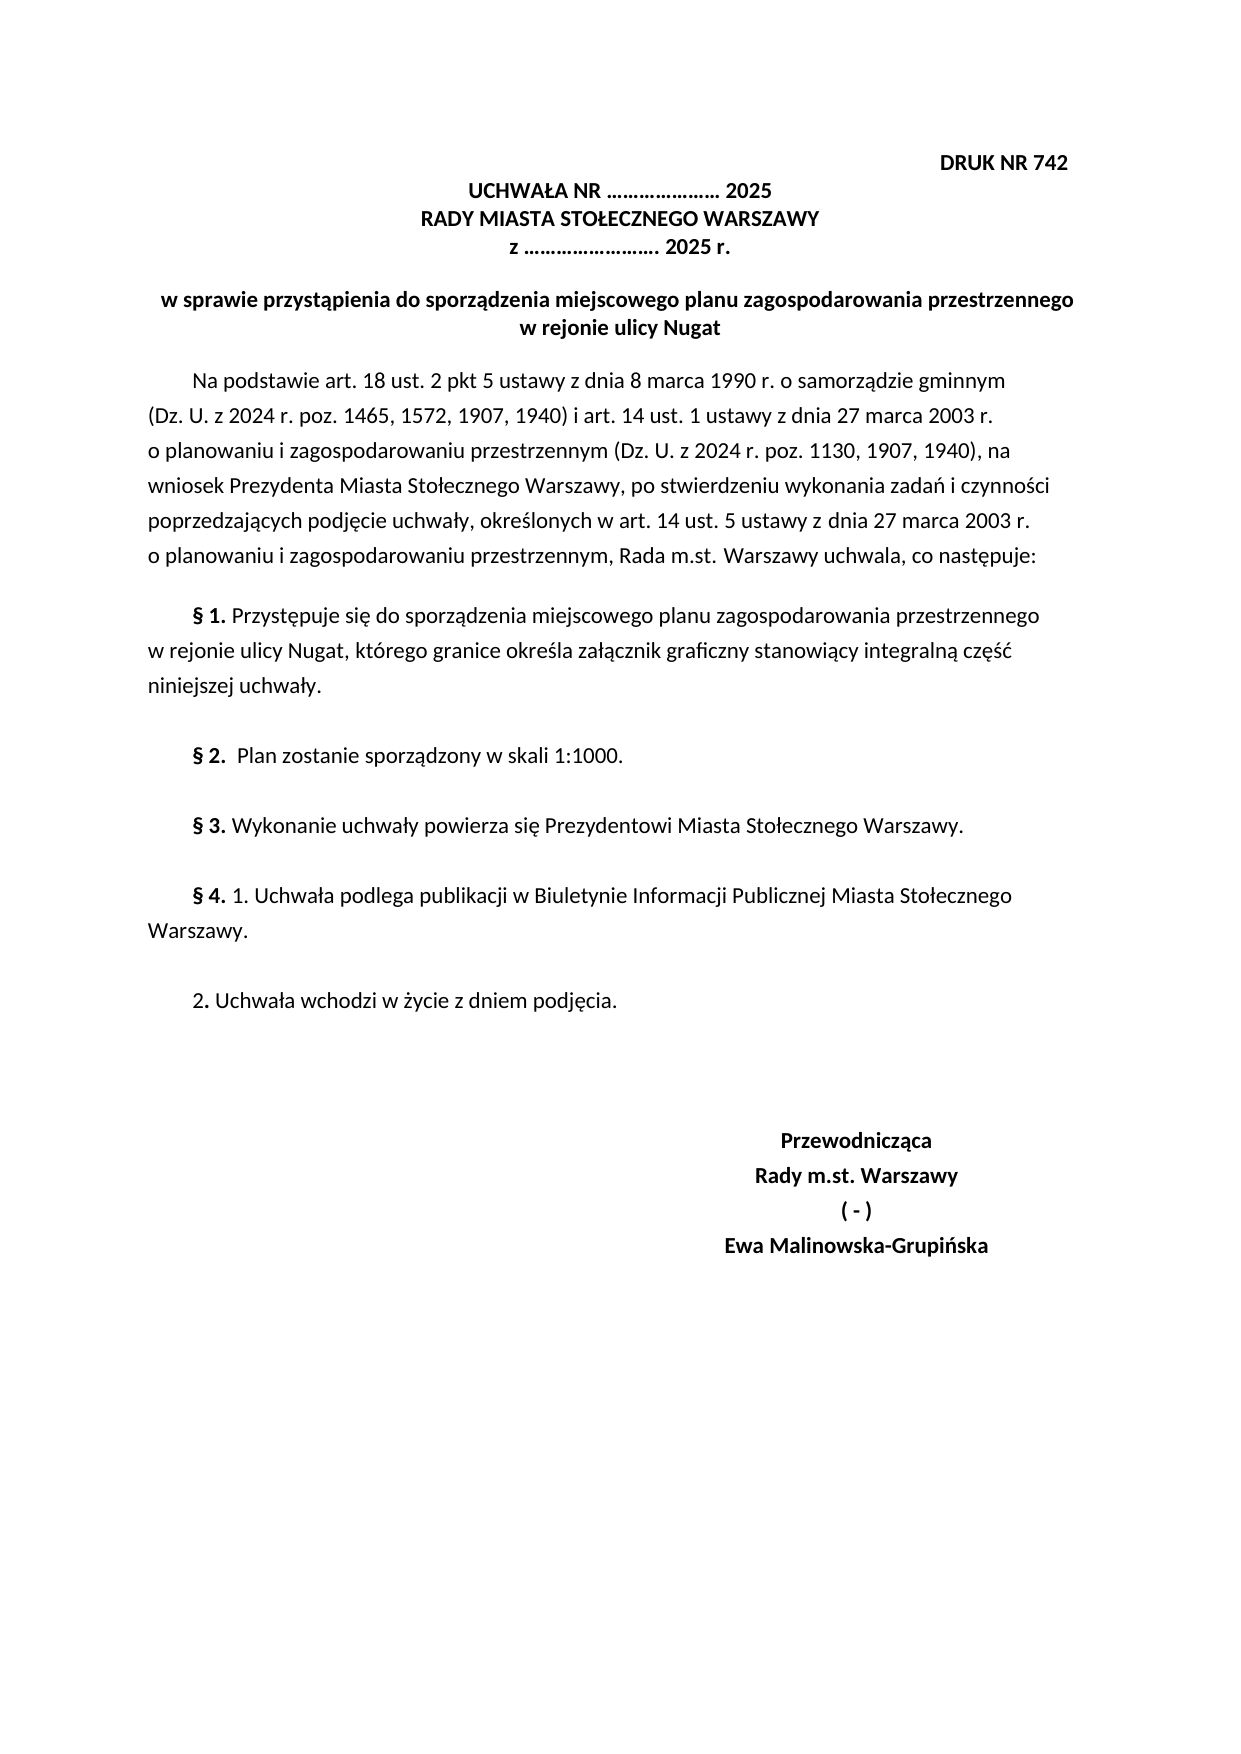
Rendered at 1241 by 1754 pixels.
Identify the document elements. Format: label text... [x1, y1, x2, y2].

text § 3. Wykonanie uchwały powierza się Prezydentowi Miasta Stołecznego Warszawy. [148, 811, 1092, 839]
text 2. Uchwała wchodzi w życie z dniem podjęcia. [148, 986, 1092, 1014]
text § 4. 1. Uchwała podlega publikacji w Biuletynie Informacji Publicznej Miasta Stołecznego Warszawy. [148, 881, 1092, 944]
subtitle RADY MIASTA STOŁECZNEGO WARSZAWY [148, 204, 1092, 232]
text Rady m.st. Warszawy ( - ) [620, 1161, 1092, 1224]
subtitle w sprawie przystąpienia do sporządzenia miejscowego planu zagospodarowania przestrzennego w rejonie ulicy Nugat [148, 285, 1092, 341]
subtitle UCHWAŁA NR ………………… 2025 [148, 176, 1092, 204]
text § 2. Plan zostanie sporządzony w skali 1:1000. [148, 741, 1092, 769]
text § 1. Przystępuje się do sporządzenia miejscowego planu zagospodarowania przestrzennego w rejonie ulicy Nugat, którego granice określa załącznik graficzny stanowiący integralną część niniejszej uchwały. [148, 601, 1092, 699]
text Ewa Malinowska-Grupińska [620, 1231, 1092, 1259]
text Przewodnicząca [620, 1126, 1092, 1154]
subtitle DRUK NR 742 [916, 148, 1092, 176]
subtitle z ……………………. 2025 r. [148, 232, 1092, 260]
text Na podstawie art. 18 ust. 2 pkt 5 ustawy z dnia 8 marca 1990 r. o samorządzie gminnym (Dz. U. z 2024 r. poz. 1465, 1572, 1907, 1940) i art. 14 ust. 1 ustawy z dnia 27 marca 2003 r. o planowaniu i zagospodarowaniu przestrzennym (Dz. U. z 2024 r. poz. 1130, 1907, 1940), na wniosek Prezydenta Miasta Stołecznego Warszawy, po stwierdzeniu wykonania zadań i czynności poprzedzających podjęcie uchwały, określonych w art. 14 ust. 5 ustawy z dnia 27 marca 2003 r. o planowaniu i zagospodarowaniu przestrzennym, Rada m.st. Warszawy uchwala, co następuje: [148, 366, 1092, 569]
